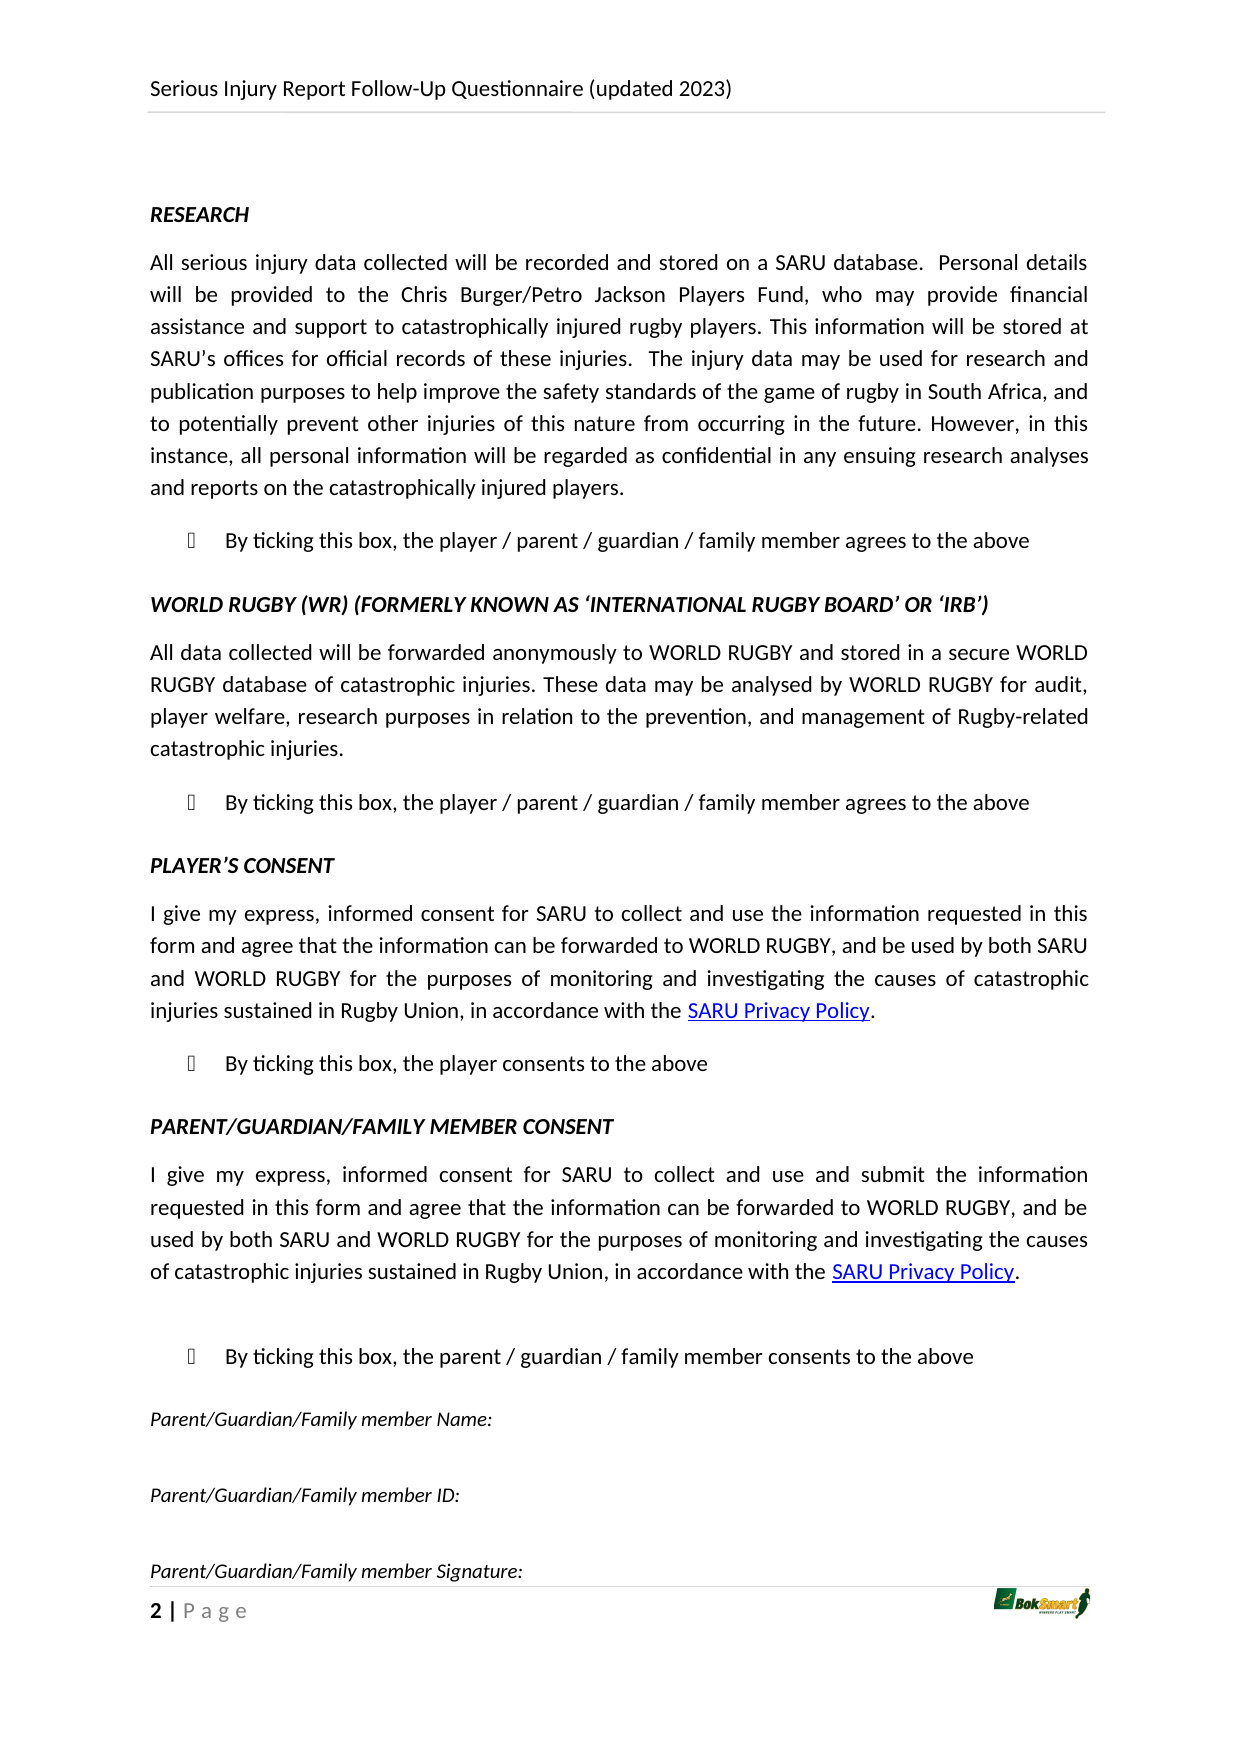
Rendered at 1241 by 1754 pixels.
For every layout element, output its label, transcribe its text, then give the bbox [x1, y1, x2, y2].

list By ticking this box, the player consents to the above [187, 1049, 1090, 1077]
list By ticking this box, the player / parent / guardian / family member agrees to the above [187, 526, 1090, 554]
subtitle World rugby (wr) (FORMERLY KNOWN AS ‘INTERNATIONAL RUGBY BOARD’ OR ‘IRB’) [150, 590, 1090, 618]
text All serious injury data collected will be recorded and stored on a SARU database. Personal details will be provided to the Chris Burger/Petro Jackson Players Fund, who may provide financial assistance and support to catastrophically injured rugby players. This information will be stored at SARU’s offices for official records of these injuries. The injury data may be used for research and publication purposes to help improve the safety standards of the game of rugby in South Africa, and to potentially prevent other injuries of this nature from occurring in the future. However, in this instance, all personal information will be regarded as confidential in any ensuing research analyses and reports on the catastrophically injured players. [150, 248, 1090, 501]
picture [993, 1588, 1091, 1619]
subtitle Parent/Guardian/Family member ID: [150, 1482, 1090, 1507]
text I give my express, informed consent for SARU to collect and use the information requested in this form and agree that the information can be forwarded to WORLD RUGBY, and be used by both SARU and WORLD RUGBY for the purposes of monitoring and investigating the causes of catastrophic injuries sustained in Rugby Union, in accordance with the SARU Privacy Policy. [150, 899, 1090, 1024]
subtitle Parent/Guardian/Family member Name: [150, 1406, 1090, 1431]
text I give my express, informed consent for SARU to collect and use and submit the information requested in this form and agree that the information can be forwarded to WORLD RUGBY, and be used by both SARU and WORLD RUGBY for the purposes of monitoring and investigating the causes of catastrophic injuries sustained in Rugby Union, in accordance with the SARU Privacy Policy. [150, 1161, 1090, 1285]
subtitle PARENT/GUARDIAN/family member CONSENT [150, 1112, 1090, 1140]
subtitle Parent/Guardian/Family member Signature: [150, 1558, 1090, 1584]
list By ticking this box, the player / parent / guardian / family member agrees to the above [187, 788, 1090, 816]
subtitle PLAYER’s CONSENT [150, 851, 1090, 879]
subtitle RESEARCH [150, 200, 1090, 228]
text All data collected will be forwarded anonymously to WORLD RUGBY and stored in a secure WORLD RUGBY database of catastrophic injuries. These data may be analysed by WORLD RUGBY for audit, player welfare, research purposes in relation to the prevention, and management of Rugby-related catastrophic injuries. [150, 638, 1090, 763]
list By ticking this box, the parent / guardian / family member consents to the above [187, 1342, 1090, 1370]
